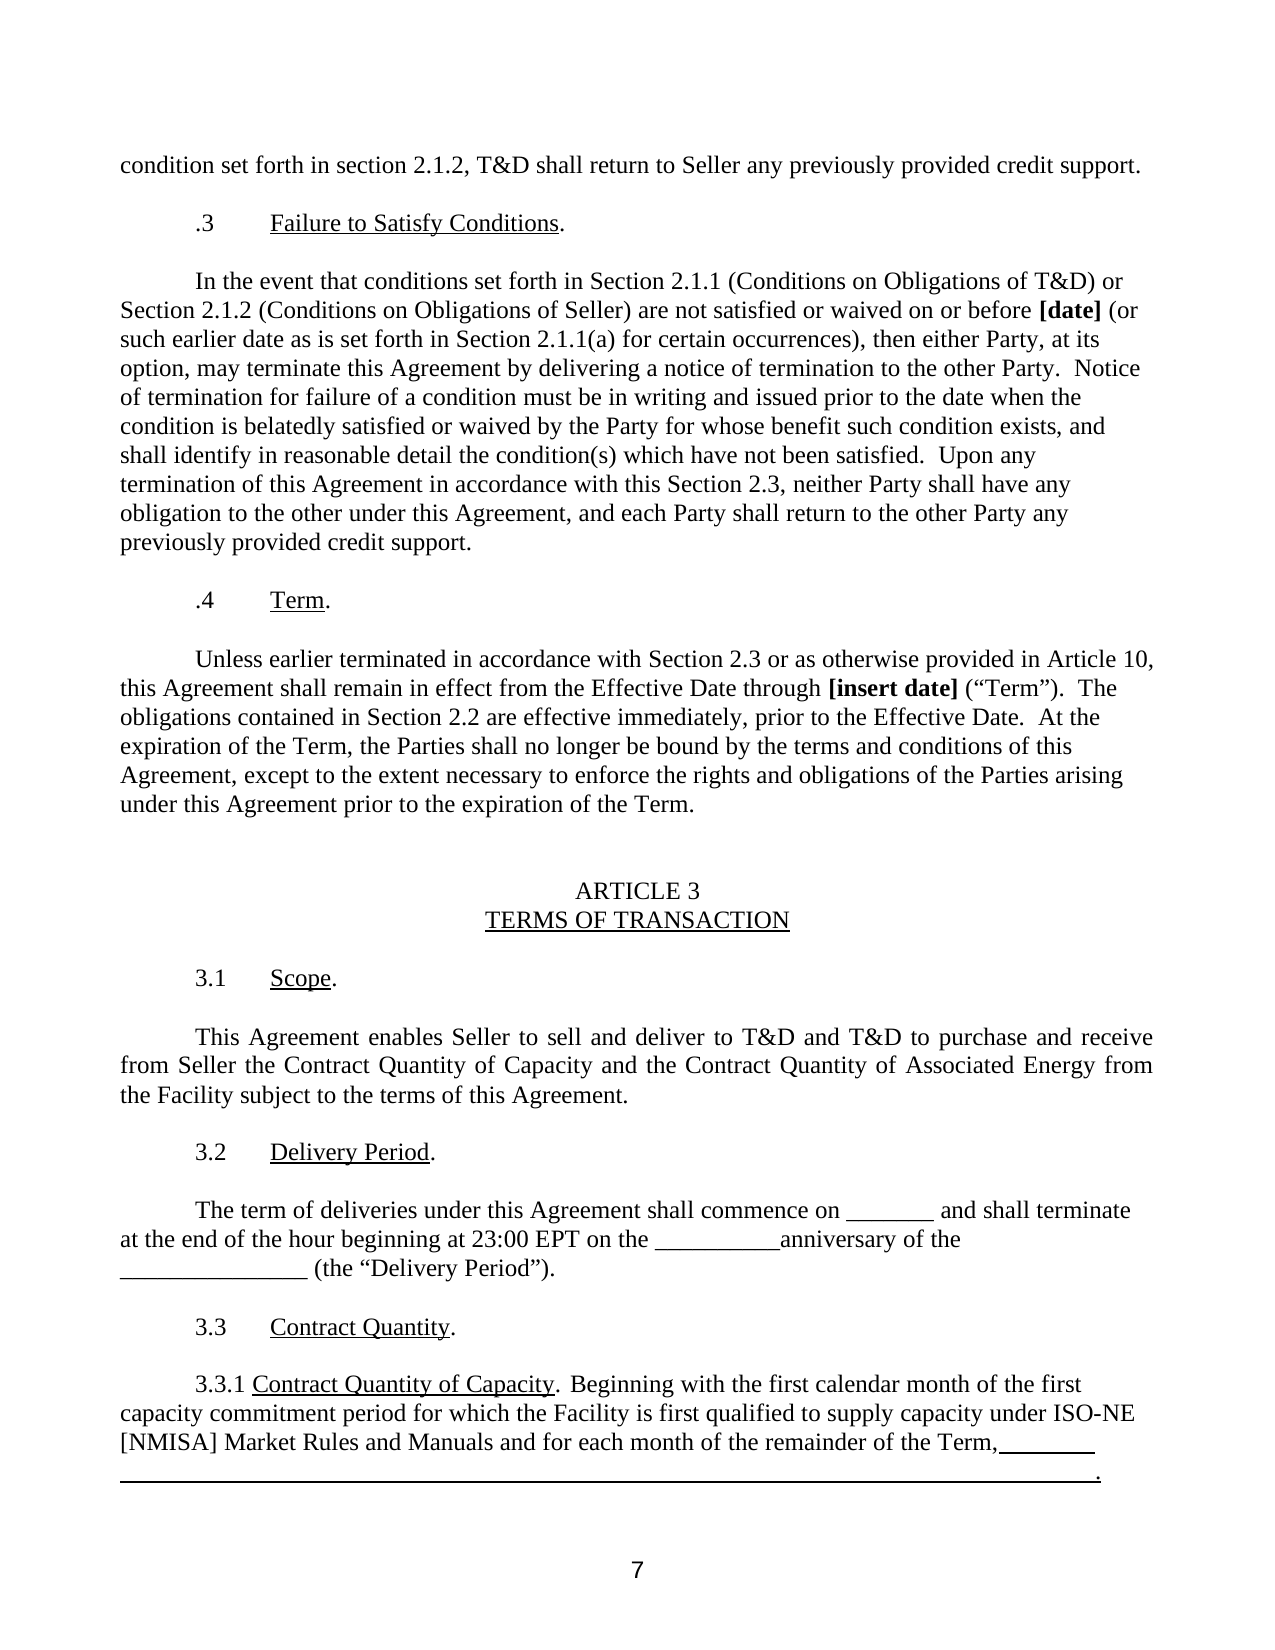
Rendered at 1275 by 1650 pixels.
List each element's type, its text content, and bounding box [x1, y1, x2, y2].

text 3.1 Scope. [120, 963, 1155, 992]
text 3.3 Contract Quantity. [120, 1311, 1155, 1341]
text ARTICLE 3 [120, 876, 1155, 905]
text 2.4 Term. [120, 585, 1155, 614]
text This Agreement enables Seller to sell and deliver to T&D and T&D to purchase and receive from Seller the Contract Quantity of Capacity and the Contract Quantity of Associated Energy from the Facility subject to the terms of this Agreement. [120, 1021, 1155, 1108]
text Unless earlier terminated in accordance with Section 2.3 or as otherwise provided in Article 10, this Agreement shall remain in effect from the Effective Date through [insert date] (“Term”). The obligations contained in Section 2.2 are effective immediately, prior to the Effective Date. At the expiration of the Term, the Parties shall no longer be bound by the terms and conditions of this Agreement, except to the extent necessary to enforce the rights and obligations of the Parties arising under this Agreement prior to the expiration of the Term. [120, 643, 1155, 818]
text 3.2 Delivery Period. [120, 1137, 1155, 1166]
text In the event that conditions set forth in Section 2.1.1 (Conditions on Obligations of T&D) or Section 2.1.2 (Conditions on Obligations of Seller) are not satisfied or waived on or before [date] (or such earlier date as is set forth in Section 2.1.1(a) for certain occurrences), then either Party, at its option, may terminate this Agreement by delivering a notice of termination to the other Party. Notice of termination for failure of a condition must be in writing and issued prior to the date when the condition is belatedly satisfied or waived by the Party for whose benefit such condition exists, and shall identify in reasonable detail the condition(s) which have not been satisfied. Upon any termination of this Agreement in accordance with this Section 2.3, neither Party shall have any obligation to the other under this Agreement, and each Party shall return to the other Party any previously provided credit support. [120, 266, 1155, 556]
text 2.3 Failure to Satisfy Conditions. [120, 208, 1155, 237]
text 3.3.1 Contract Quantity of Capacity. Beginning with the first calendar month of the first capacity commitment period for which the Facility is first qualified to supply capacity under ISO-NE [NMISA] Market Rules and Manuals and for each month of the remainder of the Term, . [120, 1369, 1155, 1485]
text The term of deliveries under this Agreement shall commence on _______ and shall terminate at the end of the hour beginning at 23:00 EPT on the __________anniversary of the _______________ (the “Delivery Period”). [120, 1195, 1155, 1282]
text TERMS OF TRANSACTION [120, 905, 1155, 934]
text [120, 150, 1155, 179]
